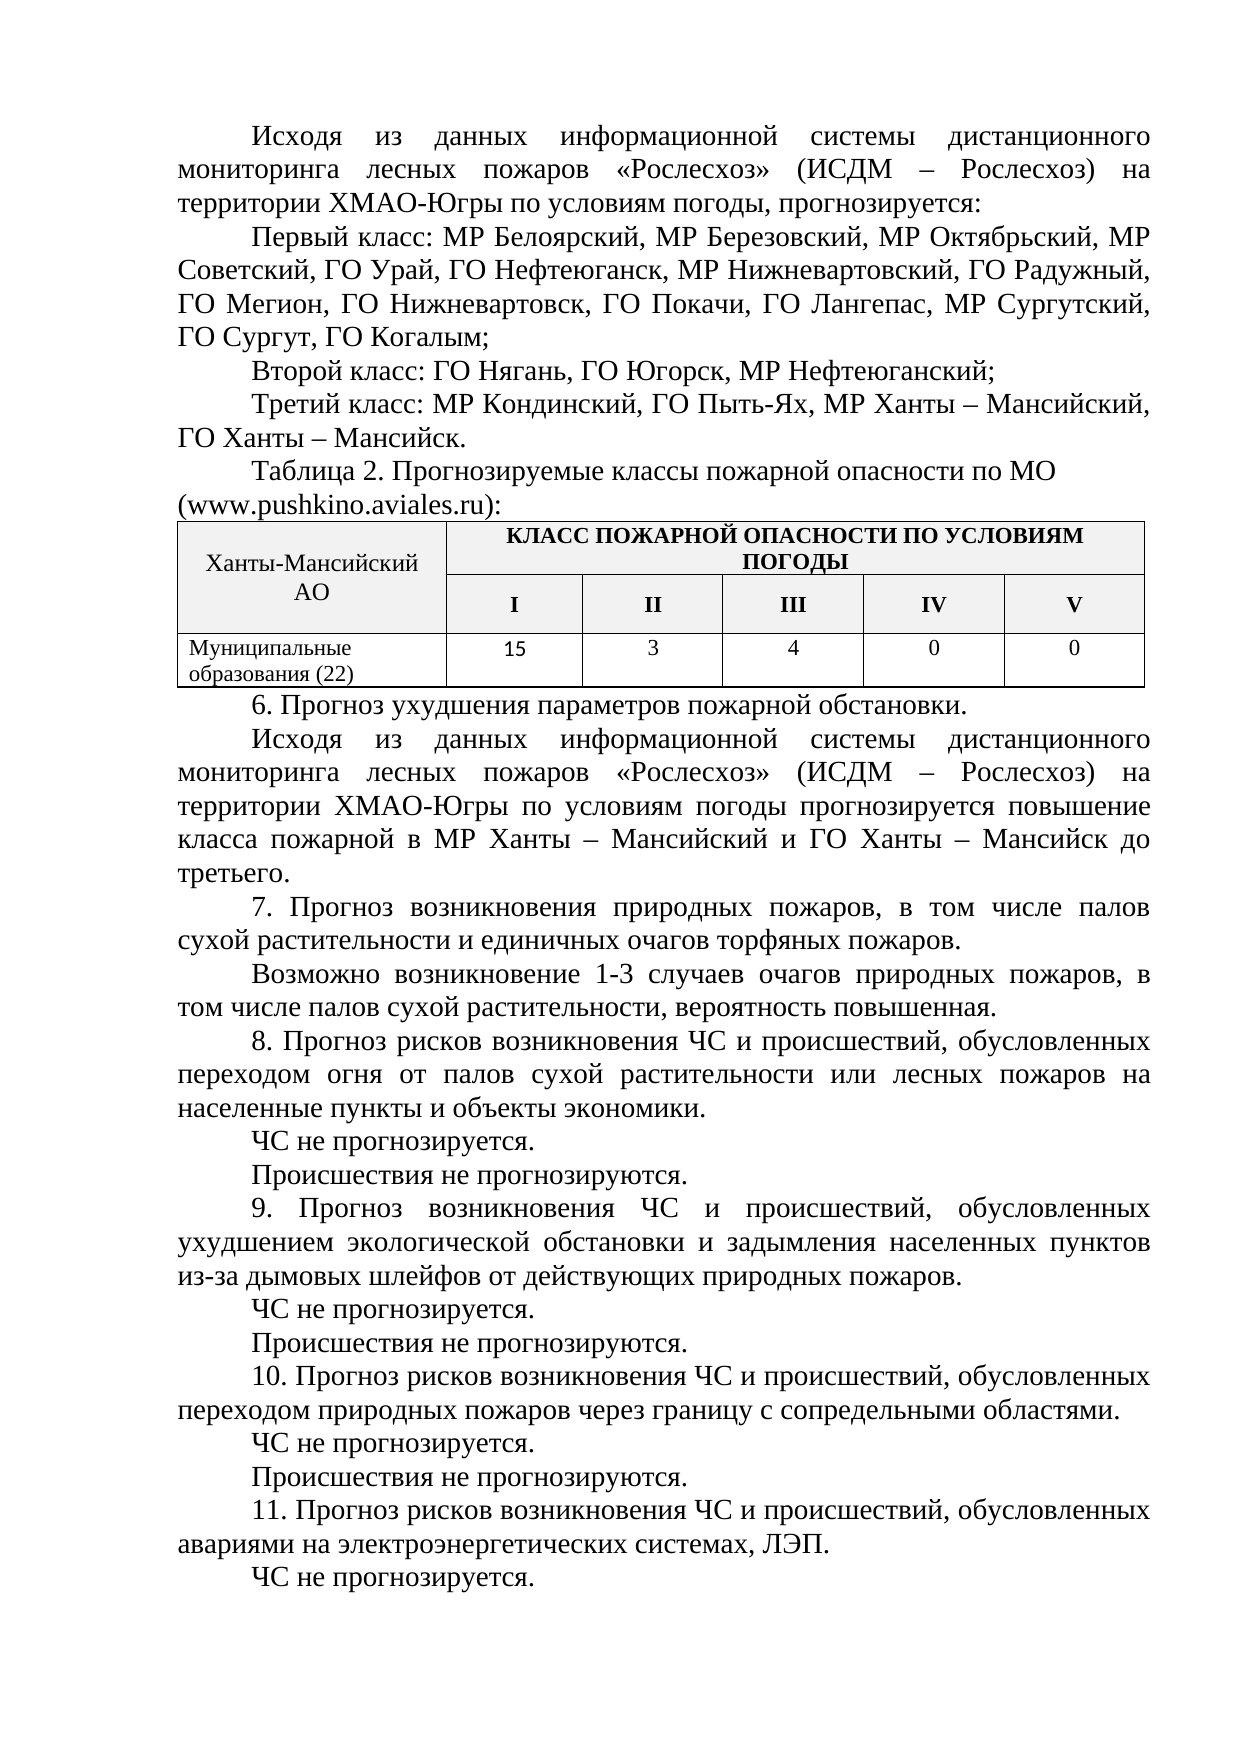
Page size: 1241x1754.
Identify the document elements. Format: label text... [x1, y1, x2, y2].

text ЧС не прогнозируется. [177, 1291, 1152, 1325]
table_header Ханты-Мансийский АО [178, 522, 446, 633]
text Возможно возникновение 1-3 случаев очагов природных пожаров, в том числе палов сухой растительности, вероятность повышенная. [177, 956, 1152, 1023]
text Исходя из данных информационной системы дистанционного мониторинга лесных пожаров «Рослесхоз» (ИСДМ – Рослесхоз) на территории ХМАО-Югры по условиям погоды, прогнозируется: [177, 118, 1152, 219]
table_cell 3 [583, 634, 722, 686]
text ЧС не прогнозируется. [177, 1425, 1152, 1459]
text (www.pushkino.aviales.ru): [177, 487, 1152, 521]
text Исходя из данных информационной системы дистанционного мониторинга лесных пожаров «Рослесхоз» (ИСДМ – Рослесхоз) на территории ХМАО-Югры по условиям погоды прогнозируется повышение класса пожарной в МР Ханты – Мансийский и ГО Ханты – Мансийск до третьего. [177, 721, 1152, 889]
table_cell 15 [447, 634, 582, 686]
text Первый класс: МР Белоярский, МР Березовский, МР Октябрьский, МР Советский, ГО Урай, ГО Нефтеюганск, МР Нижневартовский, ГО Радужный, ГО Мегион, ГО Нижневартовск, ГО Покачи, ГО Лангепас, МР Сургутский, ГО Сургут, ГО Когалым; [177, 219, 1152, 353]
table_cell II [583, 575, 722, 633]
table_cell Муниципальные образования (22) [178, 634, 446, 686]
text Таблица 2. Прогнозируемые классы пожарной опасности по МО [177, 453, 1152, 487]
text Происшествия не прогнозируются. [177, 1157, 1152, 1191]
table_cell 0 [1005, 634, 1144, 686]
table_cell IV [864, 575, 1004, 633]
table_cell V [1005, 575, 1144, 633]
table_cell 4 [723, 634, 863, 686]
table_cell III [723, 575, 863, 633]
text Происшествия не прогнозируются. [177, 1325, 1152, 1358]
table_header КЛАСС ПОЖАРНОЙ ОПАСНОСТИ ПО УСЛОВИЯМ ПОГОДЫ [447, 522, 1144, 574]
text 8. Прогноз рисков возникновения ЧС и происшествий, обусловленных переходом огня от палов сухой растительности или лесных пожаров на населенные пункты и объекты экономики. [177, 1023, 1152, 1123]
text 11. Прогноз рисков возникновения ЧС и происшествий, обусловленных авариями на электроэнергетических системах, ЛЭП. [177, 1492, 1152, 1559]
text Третий класс: МР Кондинский, ГО Пыть-Ях, МР Ханты – Мансийский, ГО Ханты – Мансийск. [177, 386, 1152, 453]
table_cell 0 [864, 634, 1004, 686]
text 6. Прогноз ухудшения параметров пожарной обстановки. [177, 687, 1152, 721]
text 7. Прогноз возникновения природных пожаров, в том числе палов сухой растительности и единичных очагов торфяных пожаров. [177, 889, 1152, 956]
text 9. Прогноз возникновения ЧС и происшествий, обусловленных ухудшением экологической обстановки и задымления населенных пунктов из-за дымовых шлейфов от действующих природных пожаров. [177, 1191, 1152, 1291]
text Происшествия не прогнозируются. [177, 1459, 1152, 1492]
text ЧС не прогнозируется. [177, 1123, 1152, 1157]
table_cell I [447, 575, 582, 633]
text ЧС не прогнозируется. [177, 1559, 1152, 1593]
text 10. Прогноз рисков возникновения ЧС и происшествий, обусловленных переходом природных пожаров через границу с сопредельными областями. [177, 1358, 1152, 1425]
text Второй класс: ГО Нягань, ГО Югорск, МР Нефтеюганский; [177, 353, 1152, 386]
